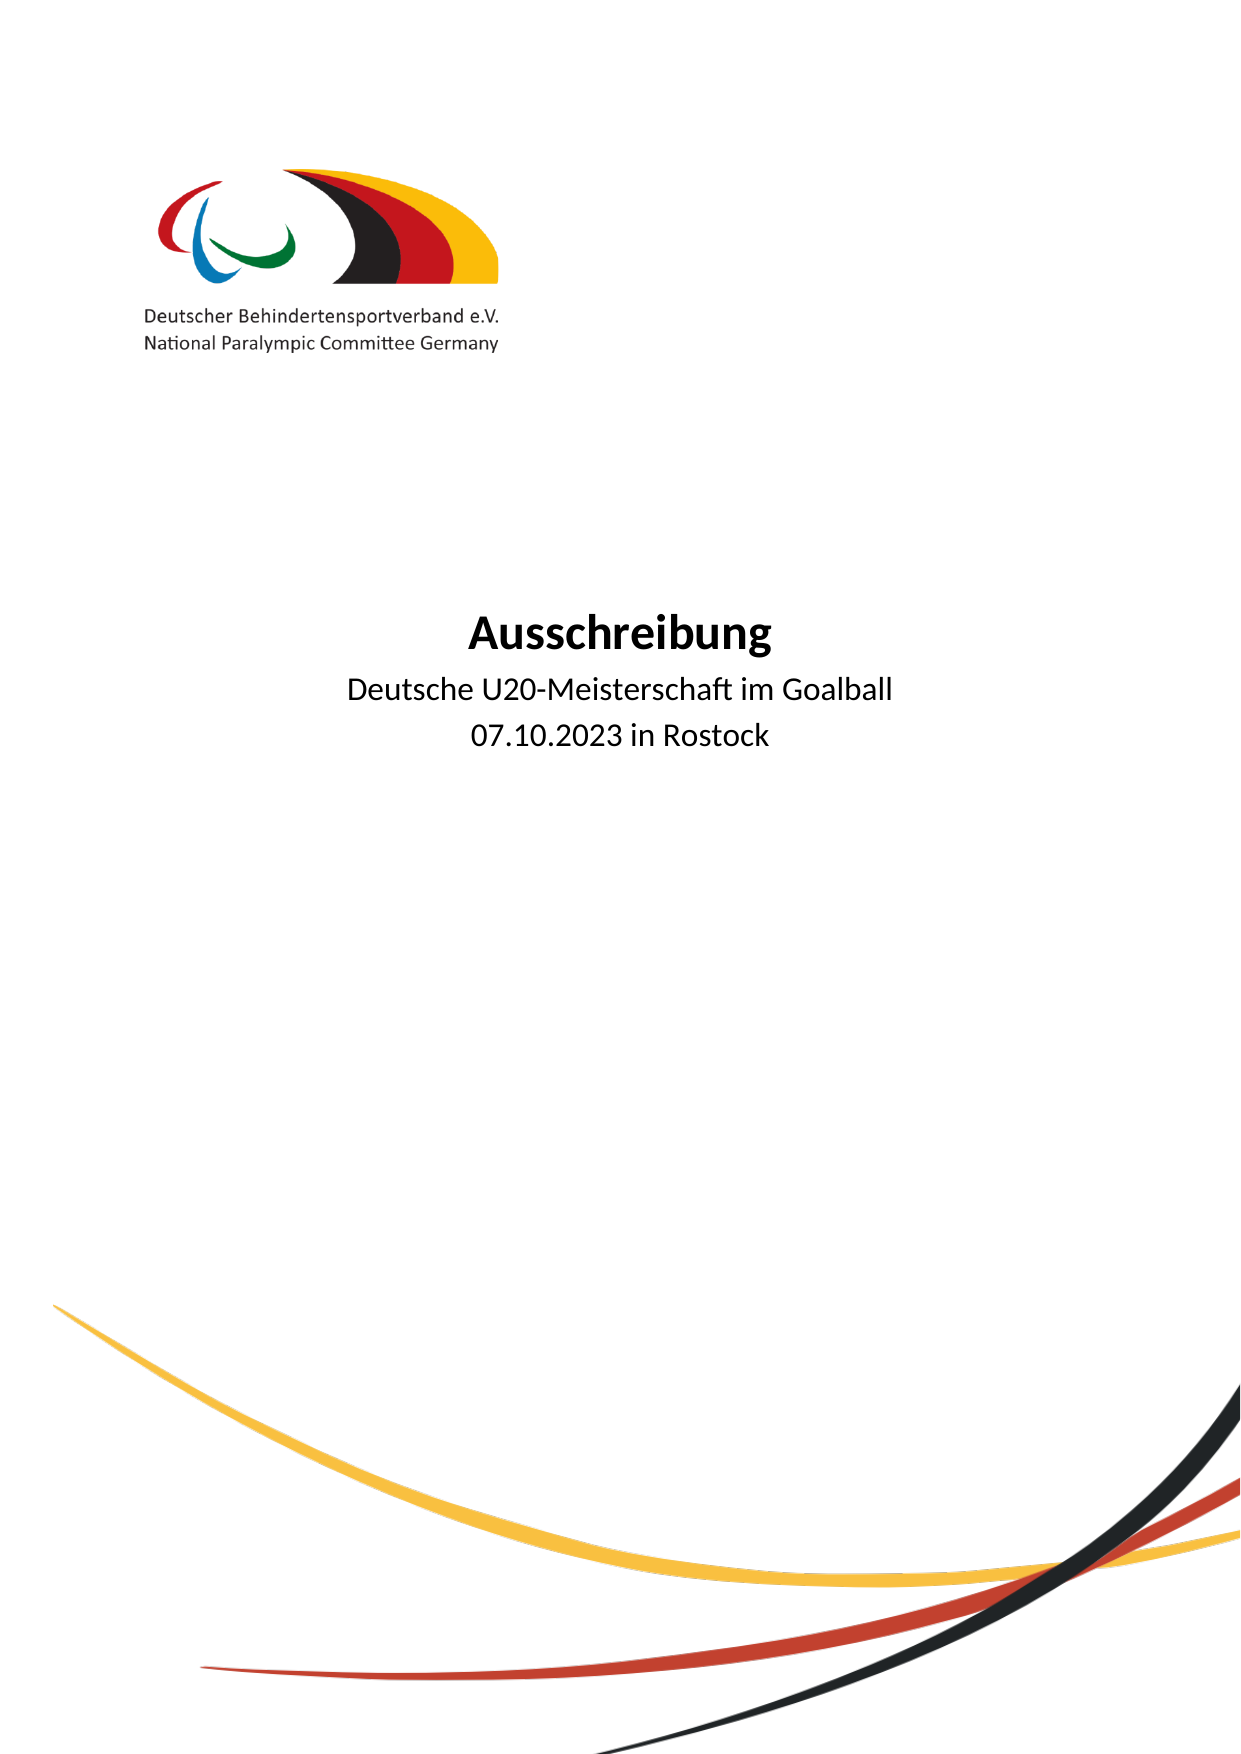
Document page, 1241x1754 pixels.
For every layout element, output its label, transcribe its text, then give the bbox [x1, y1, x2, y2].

subtitle Ausschreibung Deutsche U20-Meisterschaft im Goalball [150, 601, 1090, 708]
subtitle 07.10.2023 in Rostock [150, 714, 1090, 755]
picture [145, 169, 499, 353]
